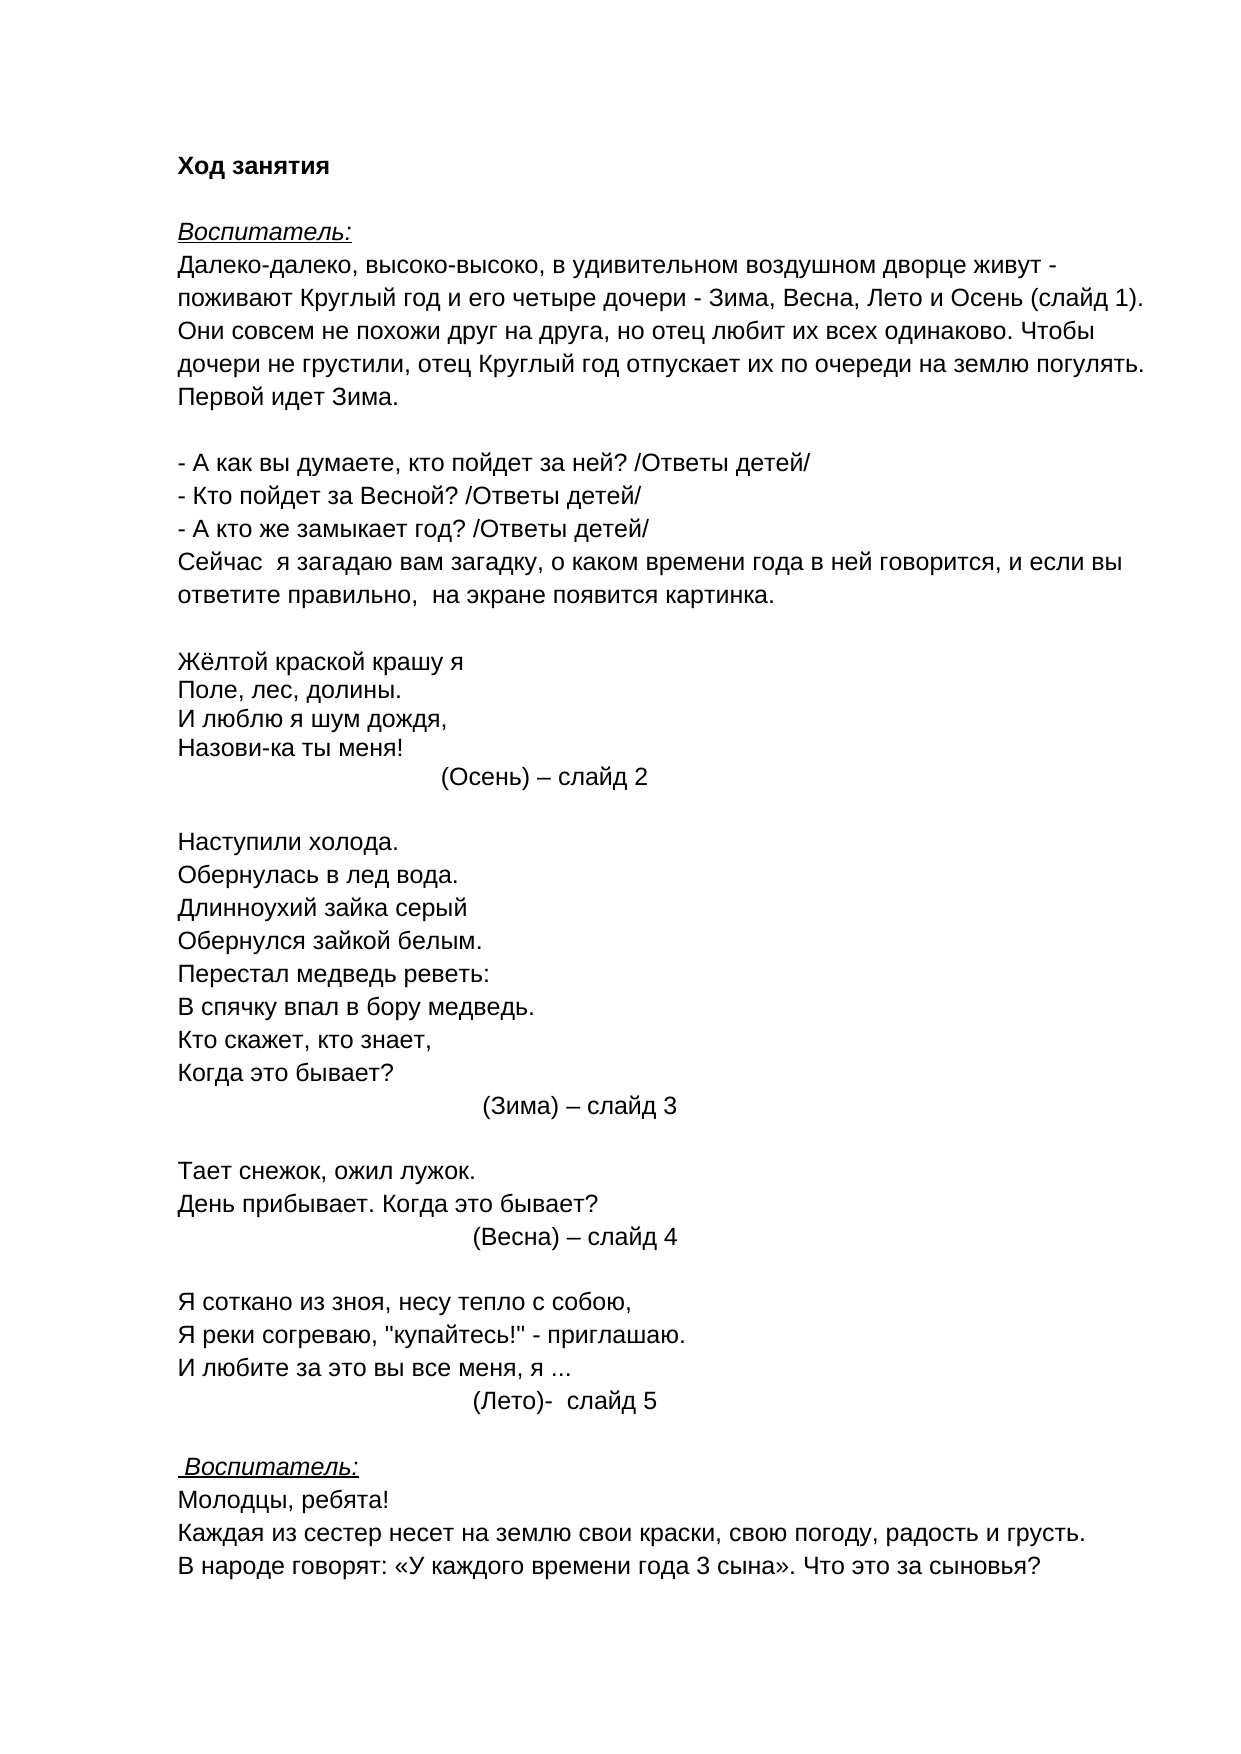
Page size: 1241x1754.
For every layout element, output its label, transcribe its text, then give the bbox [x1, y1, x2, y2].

text Поле, лес, долины. [177, 675, 1152, 704]
text (Лето)- слайд 5 [398, 1386, 1152, 1415]
text Ход занятия [177, 151, 1152, 180]
text Жёлтой краской крашу я [177, 646, 1152, 675]
text - Кто пойдет за Весной? /Ответы детей/ [177, 481, 1152, 510]
text Наступили холода. [177, 827, 1152, 855]
text Я реки согреваю, "купайтесь!" - приглашаю. [177, 1320, 1152, 1349]
text Сейчас я загадаю вам загадку, о каком времени года в ней говорится, и если вы ответите правильно, на экране появится картинка. [177, 547, 1152, 609]
text (Зима) – слайд 3 [177, 1091, 1152, 1119]
text Кто скажет, кто знает, [177, 1025, 1152, 1053]
text Когда это бывает? [177, 1058, 1152, 1087]
text Я соткано из зноя, несу тепло с собою, [177, 1287, 1152, 1316]
text В народе говорят: «У каждого времени года 3 сына». Что это за сыновья? [177, 1551, 1152, 1579]
text Перестал медведь реветь: [177, 959, 1152, 987]
text Обернулась в лед вода. [177, 860, 1152, 888]
text В спячку впал в бору медведь. [177, 992, 1152, 1021]
text День прибывает. Когда это бывает? [177, 1189, 1152, 1218]
text Длинноухий зайка серый [177, 893, 1152, 921]
text - А как вы думаете, кто пойдет за ней? /Ответы детей/ [177, 448, 1152, 477]
text Назови-ка ты меня! [177, 733, 1152, 761]
text Молодцы, ребята! [177, 1484, 1152, 1513]
text И люблю я шум дождя, [177, 704, 1152, 733]
text (Осень) – слайд 2 [177, 761, 1152, 790]
text И любите за это вы все меня, я ... [177, 1353, 1152, 1382]
text Обернулся зайкой белым. [177, 926, 1152, 954]
text Далеко-далеко, высоко-высоко, в удивительном воздушном дворце живут - поживают Круглый год и его четыре дочери - Зима, Весна, Лето и Осень (слайд 1). Они совсем не похожи друг на друга, но отец любит их всех одинаково. Чтобы дочери не грустили, отец Круглый год отпускает их по очереди на землю погулять. Первой идет Зима. [177, 250, 1152, 411]
text - А кто же замыкает год? /Ответы детей/ [177, 514, 1152, 543]
text Воспитатель: [177, 217, 1152, 246]
text Тает снежок, ожил лужок. [177, 1156, 1152, 1185]
text (Весна) – слайд 4 [398, 1222, 1152, 1251]
text Каждая из сестер несет на землю свои краски, свою погоду, радость и грусть. [177, 1518, 1152, 1546]
text Воспитатель: [177, 1452, 1152, 1480]
